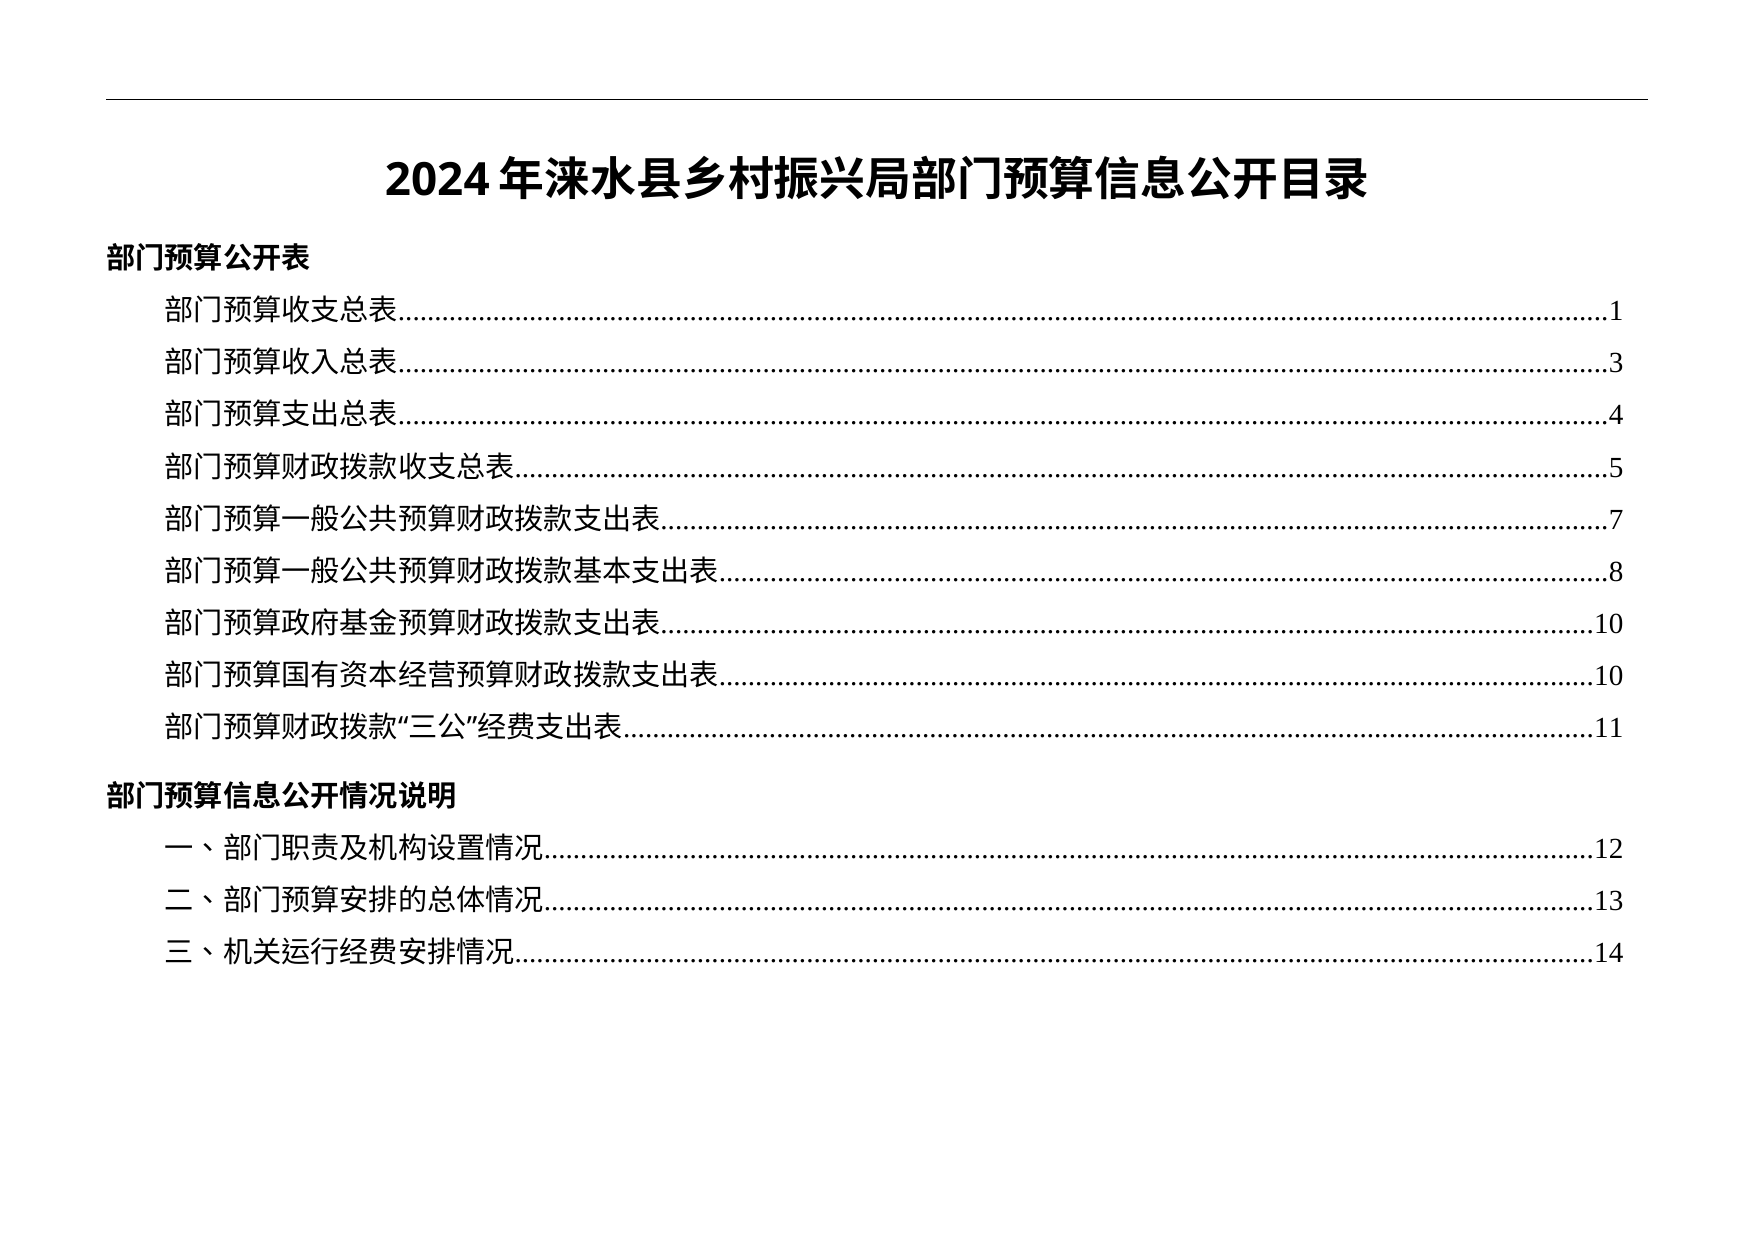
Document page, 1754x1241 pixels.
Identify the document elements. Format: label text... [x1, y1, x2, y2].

text 部门预算政府基金预算财政拨款支出表 10 [106, 602, 1648, 642]
text 2024年涞水县乡村振兴局部门预算信息公开目录 [106, 142, 1648, 208]
text 部门预算收支总表 1 [106, 289, 1648, 329]
text 部门预算财政拨款收支总表 5 [106, 446, 1648, 486]
text 三、机关运行经费安排情况 14 [106, 932, 1648, 971]
text 部门预算财政拨款“三公”经费支出表 11 [106, 707, 1648, 746]
text 部门预算支出总表 4 [106, 394, 1648, 433]
text 部门预算一般公共预算财政拨款支出表 7 [106, 498, 1648, 538]
text 部门预算一般公共预算财政拨款基本支出表 8 [106, 550, 1648, 590]
text 部门预算公开表 [106, 237, 1648, 277]
text 部门预算收入总表 3 [106, 341, 1648, 381]
text 部门预算国有资本经营预算财政拨款支出表 10 [106, 654, 1648, 694]
text 二、部门预算安排的总体情况 13 [106, 879, 1648, 919]
text 一、部门职责及机构设置情况 12 [106, 827, 1648, 867]
text 部门预算信息公开情况说明 [106, 775, 1648, 815]
